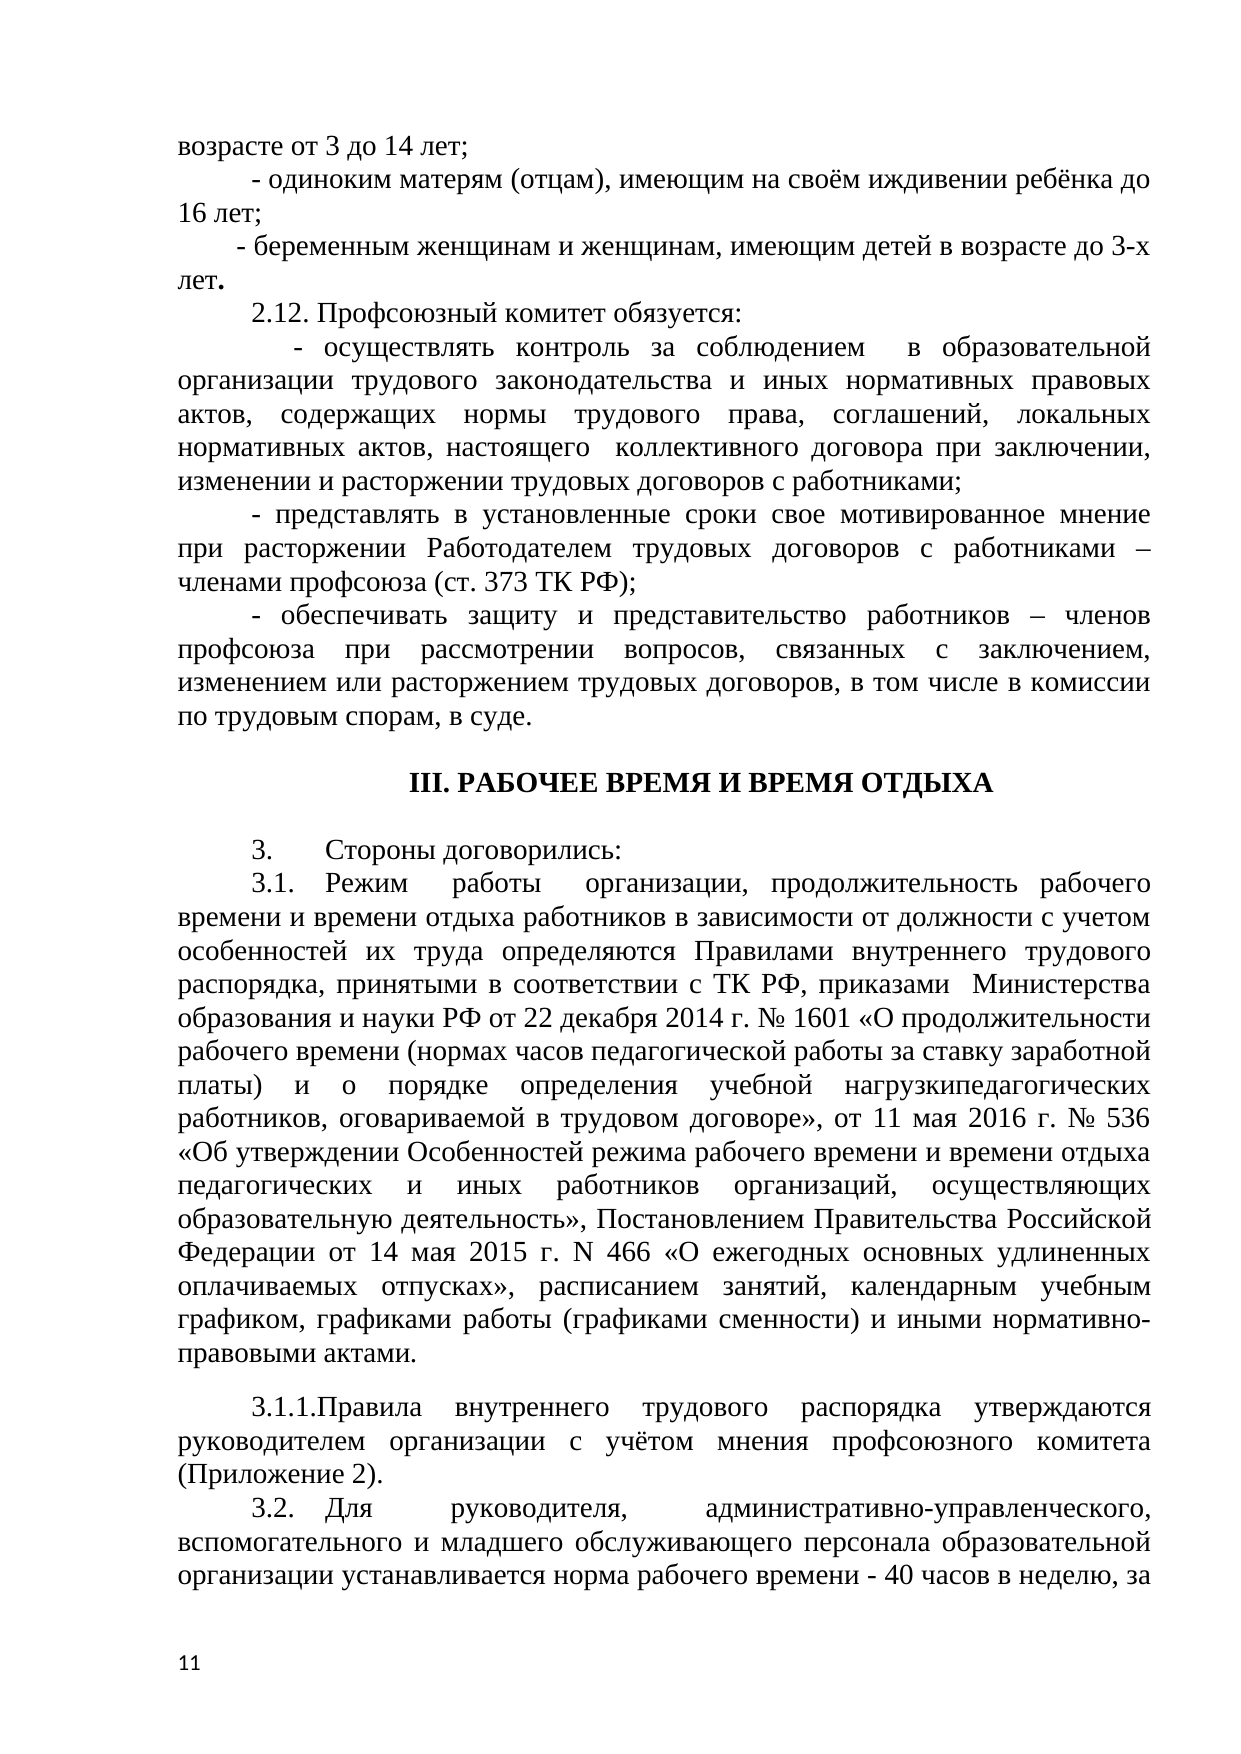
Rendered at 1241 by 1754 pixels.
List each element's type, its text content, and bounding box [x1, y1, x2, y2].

text 3. Стороны договорились: [177, 832, 1152, 866]
text 3.1. Режим работы организации, продолжительность рабочего времени и времени отдыха работников в зависимости от должности с учетом особенностей их труда определяются Правилами внутреннего трудового распорядка, принятыми в соответствии с ТК РФ, приказами Министерства образования и науки РФ от 22 декабря 2014 г. № 1601 «О продолжительности рабочего времени (нормах часов педагогической работы за ставку заработной платы) и о порядке определения учебной нагрузкипедагогических работников, оговариваемой в трудовом договоре», от 11 мая 2016 г. № 536 «Об утверждении Особенностей режима рабочего времени и времени отдыха педагогических и иных работников организаций, осуществляющих образовательную деятельность», Постановлением Правительства Российской Федерации от 14 мая 2015 г. N 466 «О ежегодных основных удлиненных оплачиваемых отпусках», расписанием занятий, календарным учебным графиком, графиками работы (графиками сменности) и иными нормативно-правовыми актами. [177, 866, 1152, 1369]
text - одиноким матерям (отцам), имеющим на своём иждивении ребёнка до 16 лет; [177, 161, 1152, 228]
text 2.12. Профсоюзный комитет обязуется: [177, 295, 1152, 329]
text III. рабочее время и время отдыха [177, 765, 1152, 798]
text - осуществлять контроль за соблюдением в образовательной организации трудового законодательства и иных нормативных правовых актов, содержащих нормы трудового права, соглашений, локальных нормативных актов, настоящего коллективного договора при заключении, изменении и расторжении трудовых договоров с работниками; [177, 329, 1152, 497]
text 3.1.1.Правила внутреннего трудового распорядка утверждаются руководителем организации с учётом мнения профсоюзного комитета (Приложение 2). [177, 1389, 1152, 1490]
text - представлять в установленные сроки свое мотивированное мнение при расторжении Работодателем трудовых договоров с работниками – членами профсоюза (ст. 373 ТК РФ); [177, 497, 1152, 597]
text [177, 128, 1152, 161]
text - беременным женщинам и женщинам, имеющим детей в возрасте до 3-х лет. [177, 228, 1152, 295]
text - обеспечивать защиту и представительство работников – членов профсоюза при рассмотрении вопросов, связанных с заключением, изменением или расторжением трудовых договоров, в том числе в комиссии по трудовым спорам, в суде. [177, 597, 1152, 731]
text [177, 1490, 1152, 1591]
